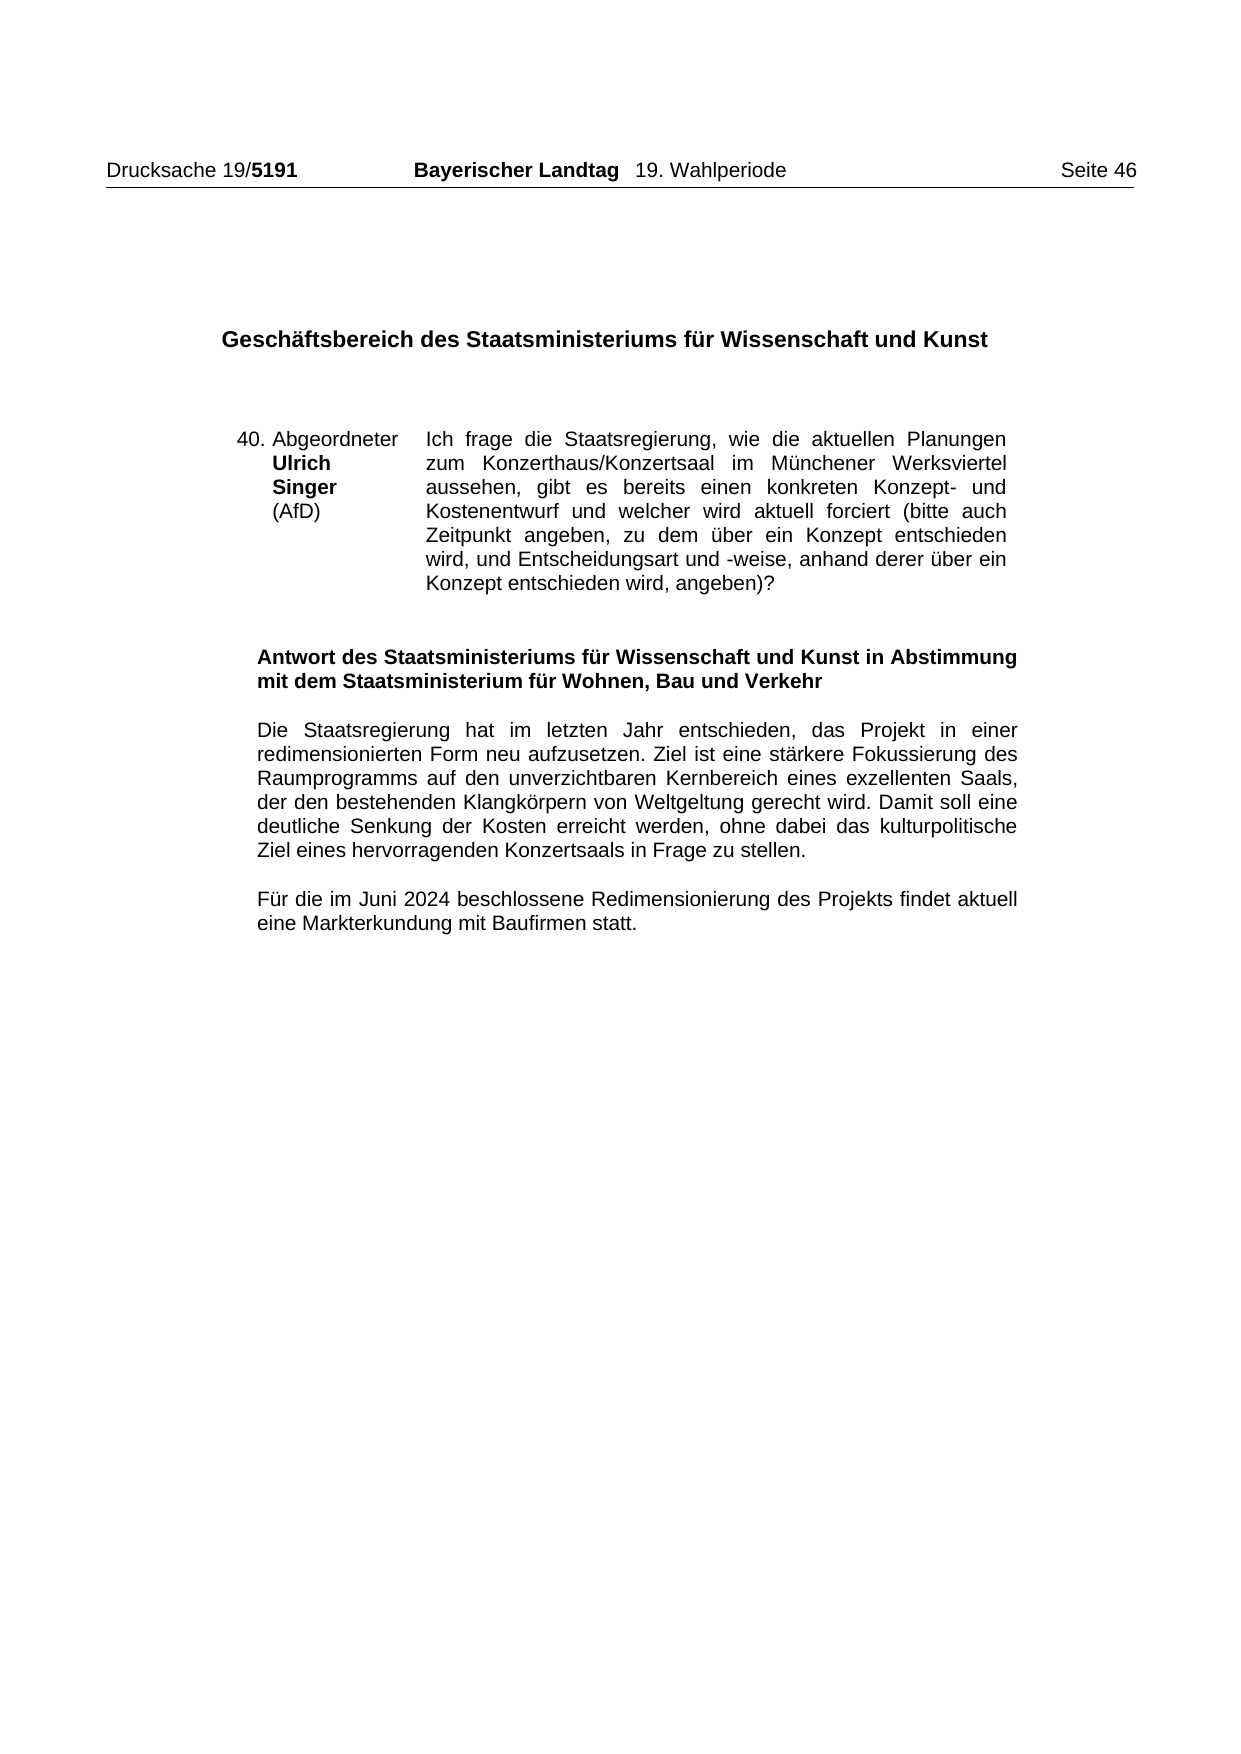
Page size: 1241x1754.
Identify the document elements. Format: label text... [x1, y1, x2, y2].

text Die Staatsregierung hat im letzten Jahr entschieden, das Projekt in einer redimensionierten Form neu aufzusetzen. Ziel ist eine stärkere Fokussierung des Raumprogramms auf den unverzichtbaren Kernbereich eines exzellenten Saals, der den bestehenden Klangkörpern von Weltgeltung gerecht wird. Damit soll eine deutliche Senkung der Kosten erreicht werden, ohne dabei das kulturpolitische Ziel eines hervorragenden Konzertsaals in Frage zu stellen. [257, 718, 1019, 862]
text Für die im Juni 2024 beschlossene Redimensionierung des Projekts findet aktuell eine Markterkundung mit Baufirmen statt. [257, 887, 1019, 934]
table_header Abgeordneter Ulrich Singer (AfD) [225, 352, 414, 595]
text Antwort des Staatsministeriums für Wissenschaft und Kunst in Abstimmung mit dem Staatsministerium für Wohnen, Bau und Verkehr [257, 645, 1019, 693]
table_header Ich frage die Staatsregierung, wie die aktuellen Planungen zum Konzerthaus/Konzertsaal im Münchener Werksviertel aussehen, gibt es bereits einen konkreten Konzept- und Kostenentwurf und welcher wird aktuell forciert (bitte auch Zeitpunkt angeben, zu dem über ein Konzept entschieden wird, und Entscheidungsart und -weise, anhand derer über ein Konzept entschieden wird, angeben)? [414, 352, 1019, 595]
text Geschäftsbereich des Staatsministeriums für Wissenschaft und Kunst [221, 326, 1019, 352]
